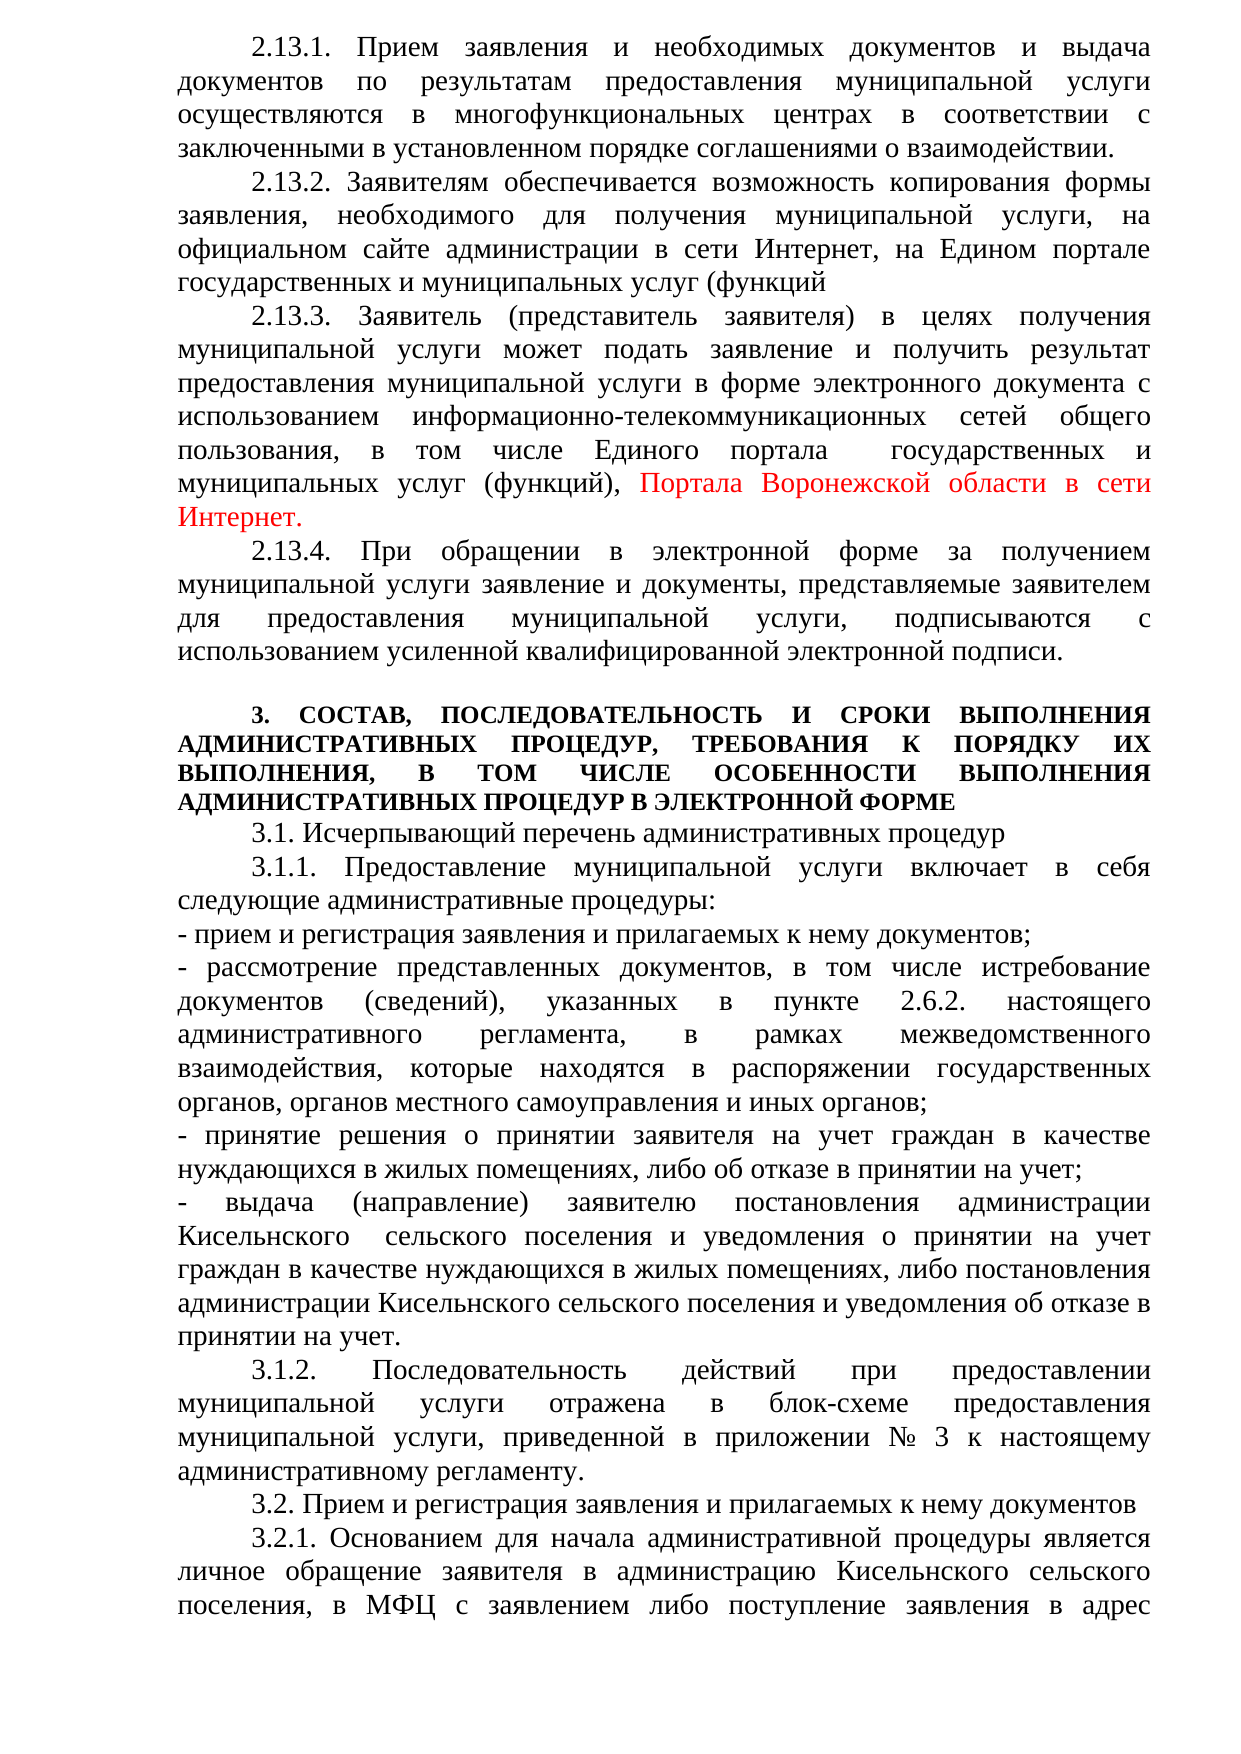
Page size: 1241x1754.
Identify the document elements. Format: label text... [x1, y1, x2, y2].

text 2.13.3. Заявитель (представитель заявителя) в целях получения муниципальной услуги может подать заявление и получить результат предоставления муниципальной услуги в форме электронного документа с использованием информационно-телекоммуникационных сетей общего пользования, в том числе Единого портала государственных и муниципальных услуг (функций), Портала Воронежской области в сети Интернет. [177, 298, 1152, 533]
text - выдача (направление) заявителю постановления администрации Кисельнского сельского поселения и уведомления о принятии на учет граждан в качестве нуждающихся в жилых помещениях, либо постановления администрации Кисельнского сельского поселения и уведомления об отказе в принятии на учет. [177, 1184, 1152, 1352]
text 2.13.1. Прием заявления и необходимых документов и выдача документов по результатам предоставления муниципальной услуги осуществляются в многофункциональных центрах в соответствии с заключенными в установленном порядке соглашениями о взаимодействии. [177, 29, 1152, 164]
text - принятие решения о принятии заявителя на учет граждан в качестве нуждающихся в жилых помещениях, либо об отказе в принятии на учет; [177, 1117, 1152, 1184]
text 3.1.2. Последовательность действий при предоставлении муниципальной услуги отражена в блок-схеме предоставления муниципальной услуги, приведенной в приложении № 3 к настоящему административному регламенту. [177, 1352, 1152, 1486]
text 2.13.4. При обращении в электронной форме за получением муниципальной услуги заявление и документы, представляемые заявителем для предоставления муниципальной услуги, подписываются с использованием усиленной квалифицированной электронной подписи. [177, 533, 1152, 667]
text 2.13.2. Заявителям обеспечивается возможность копирования формы заявления, необходимого для получения муниципальной услуги, на официальном сайте администрации в сети Интернет, на Едином портале государственных и муниципальных услуг (функций [177, 164, 1152, 298]
text 3. СОСТАВ, ПОСЛЕДОВАТЕЛЬНОСТЬ И СРОКИ ВЫПОЛНЕНИЯ АДМИНИСТРАТИВНЫХ ПРОЦЕДУР, ТРЕБОВАНИЯ К ПОРЯДКУ ИХ ВЫПОЛНЕНИЯ, В ТОМ ЧИСЛЕ ОСОБЕННОСТИ ВЫПОЛНЕНИЯ АДМИНИСТРАТИВНЫХ ПРОЦЕДУР В ЭЛЕКТРОННОЙ ФОРМЕ [177, 700, 1152, 815]
text - прием и регистрация заявления и прилагаемых к нему документов; [177, 916, 1152, 949]
text - рассмотрение представленных документов, в том числе истребование документов (сведений), указанных в пункте 2.6.2. настоящего административного регламента, в рамках межведомственного взаимодействия, которые находятся в распоряжении государственных органов, органов местного самоуправления и иных органов; [177, 949, 1152, 1117]
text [177, 1520, 1152, 1620]
text 3.1. Исчерпывающий перечень административных процедур [177, 815, 1152, 849]
text 3.2. Прием и регистрация заявления и прилагаемых к нему документов [177, 1486, 1152, 1520]
text 3.1.1. Предоставление муниципальной услуги включает в себя следующие административные процедуры: [177, 849, 1152, 916]
